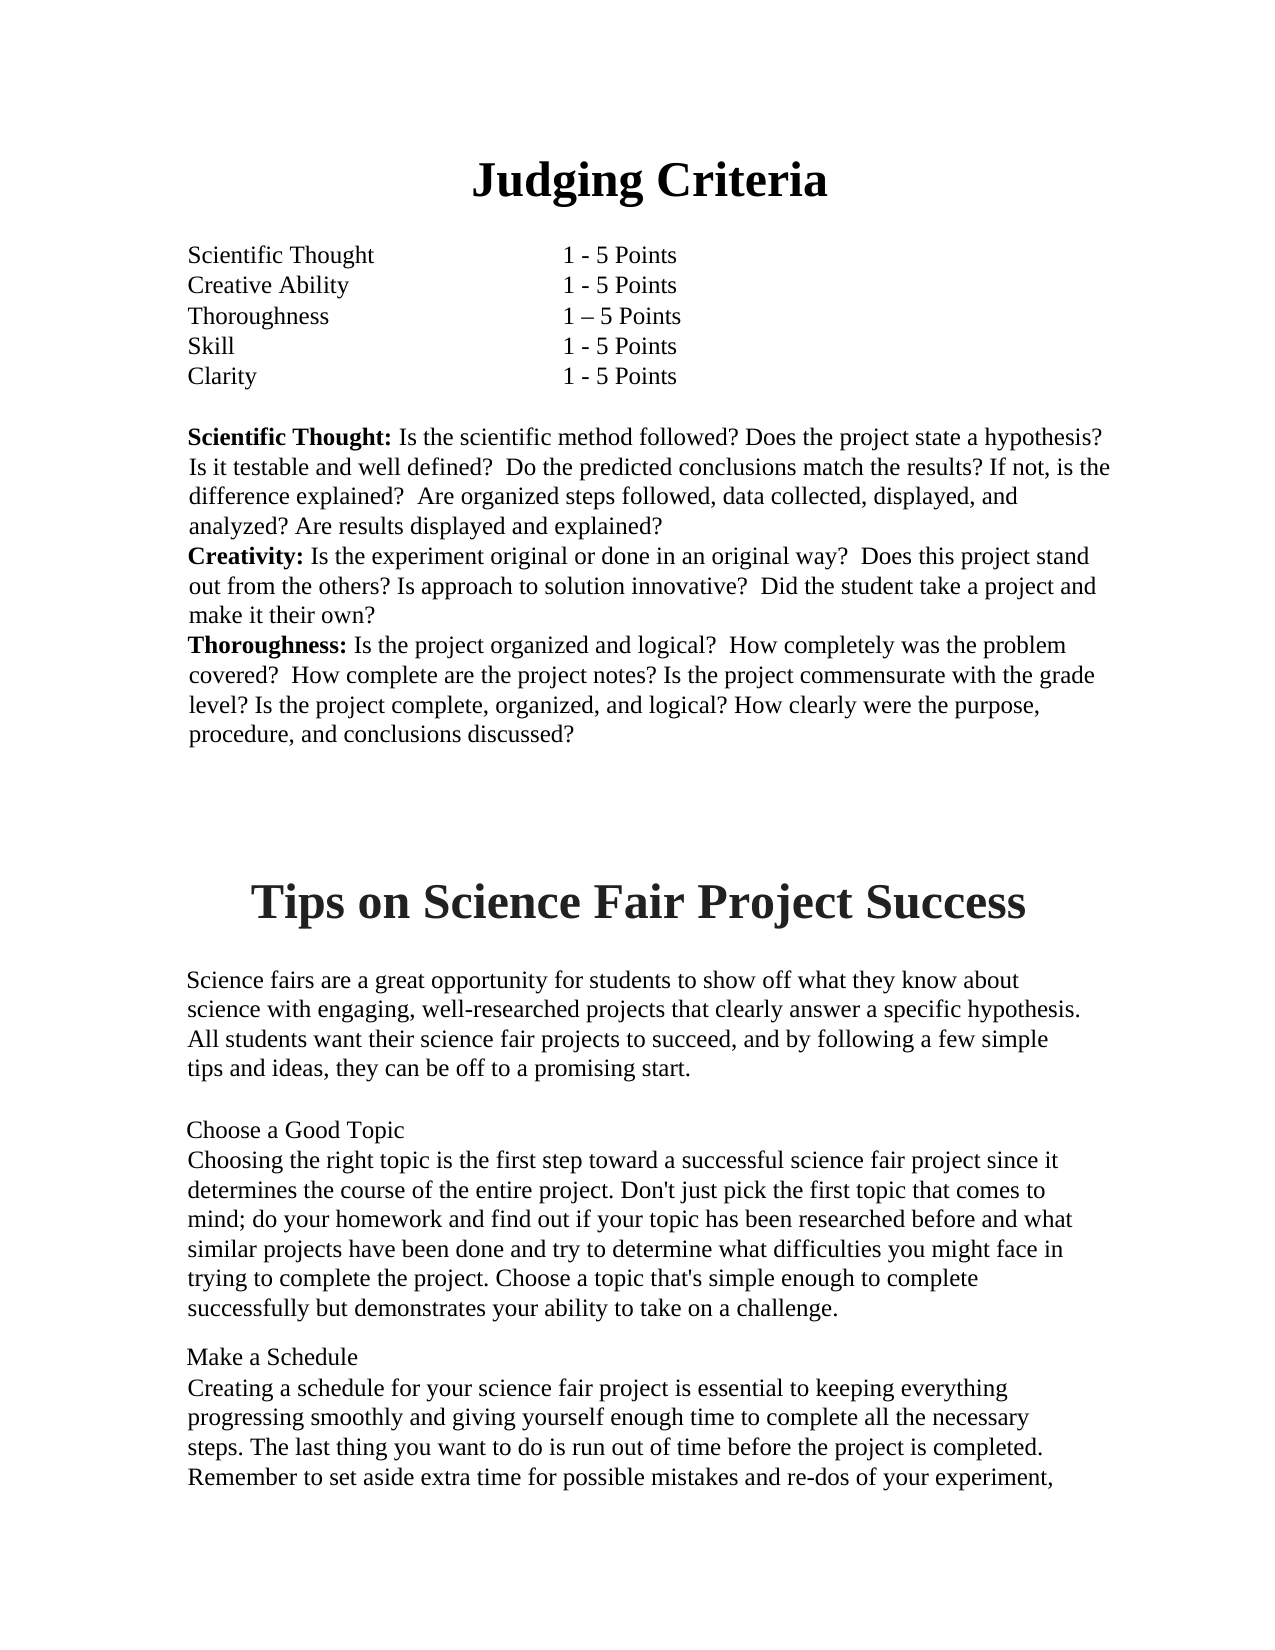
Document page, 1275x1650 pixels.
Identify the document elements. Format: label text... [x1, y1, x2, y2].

text Thoroughness 1 – 5 Points [187, 301, 1112, 329]
text Judging Criteria [187, 150, 1112, 207]
text Make a Schedule [186, 1342, 1090, 1371]
text Scientific Thought: Is the scientific method followed? Does the project state a hypothesis? Is it testable and well defined? Do the predicted conclusions match the results? If not, is the difference explained? Are organized steps followed, data collected, displayed, and analyzed? Are results displayed and explained? [187, 422, 1112, 539]
text Science fairs are a great opportunity for students to show off what they know about science with engaging, well-researched projects that clearly answer a specific hypothesis. All students want their science fair projects to succeed, and by following a few simple tips and ideas, they can be off to a promising start. [186, 965, 1090, 1082]
text Choose a Good Topic [186, 1115, 1090, 1144]
text Choosing the right topic is the first step toward a successful science fair project since it determines the course of the entire project. Don't just pick the first topic that comes to mind; do your homework and find out if your topic has been researched before and what similar projects have been done and try to determine what difficulties you might face in trying to complete the project. Choose a topic that's simple enough to complete successfully but demonstrates your ability to take on a challenge. [187, 1145, 1090, 1322]
text Thoroughness: Is the project organized and logical? How completely was the problem covered? How complete are the project notes? Is the project commensurate with the grade level? Is the project complete, organized, and logical? How clearly were the purpose, procedure, and conclusions discussed? [187, 631, 1112, 748]
text Clarity 1 - 5 Points [187, 361, 1112, 390]
text Creative Ability 1 - 5 Points [187, 271, 1112, 299]
subtitle Tips on Science Fair Project Success [187, 872, 1090, 929]
text Scientific Thought 1 - 5 Points [187, 240, 1112, 269]
text Skill 1 - 5 Points [187, 331, 1112, 360]
text Creativity: Is the experiment original or done in an original way? Does this project stand out from the others? Is approach to solution innovative? Did the student take a project and make it their own? [187, 541, 1112, 629]
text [187, 1373, 1090, 1490]
